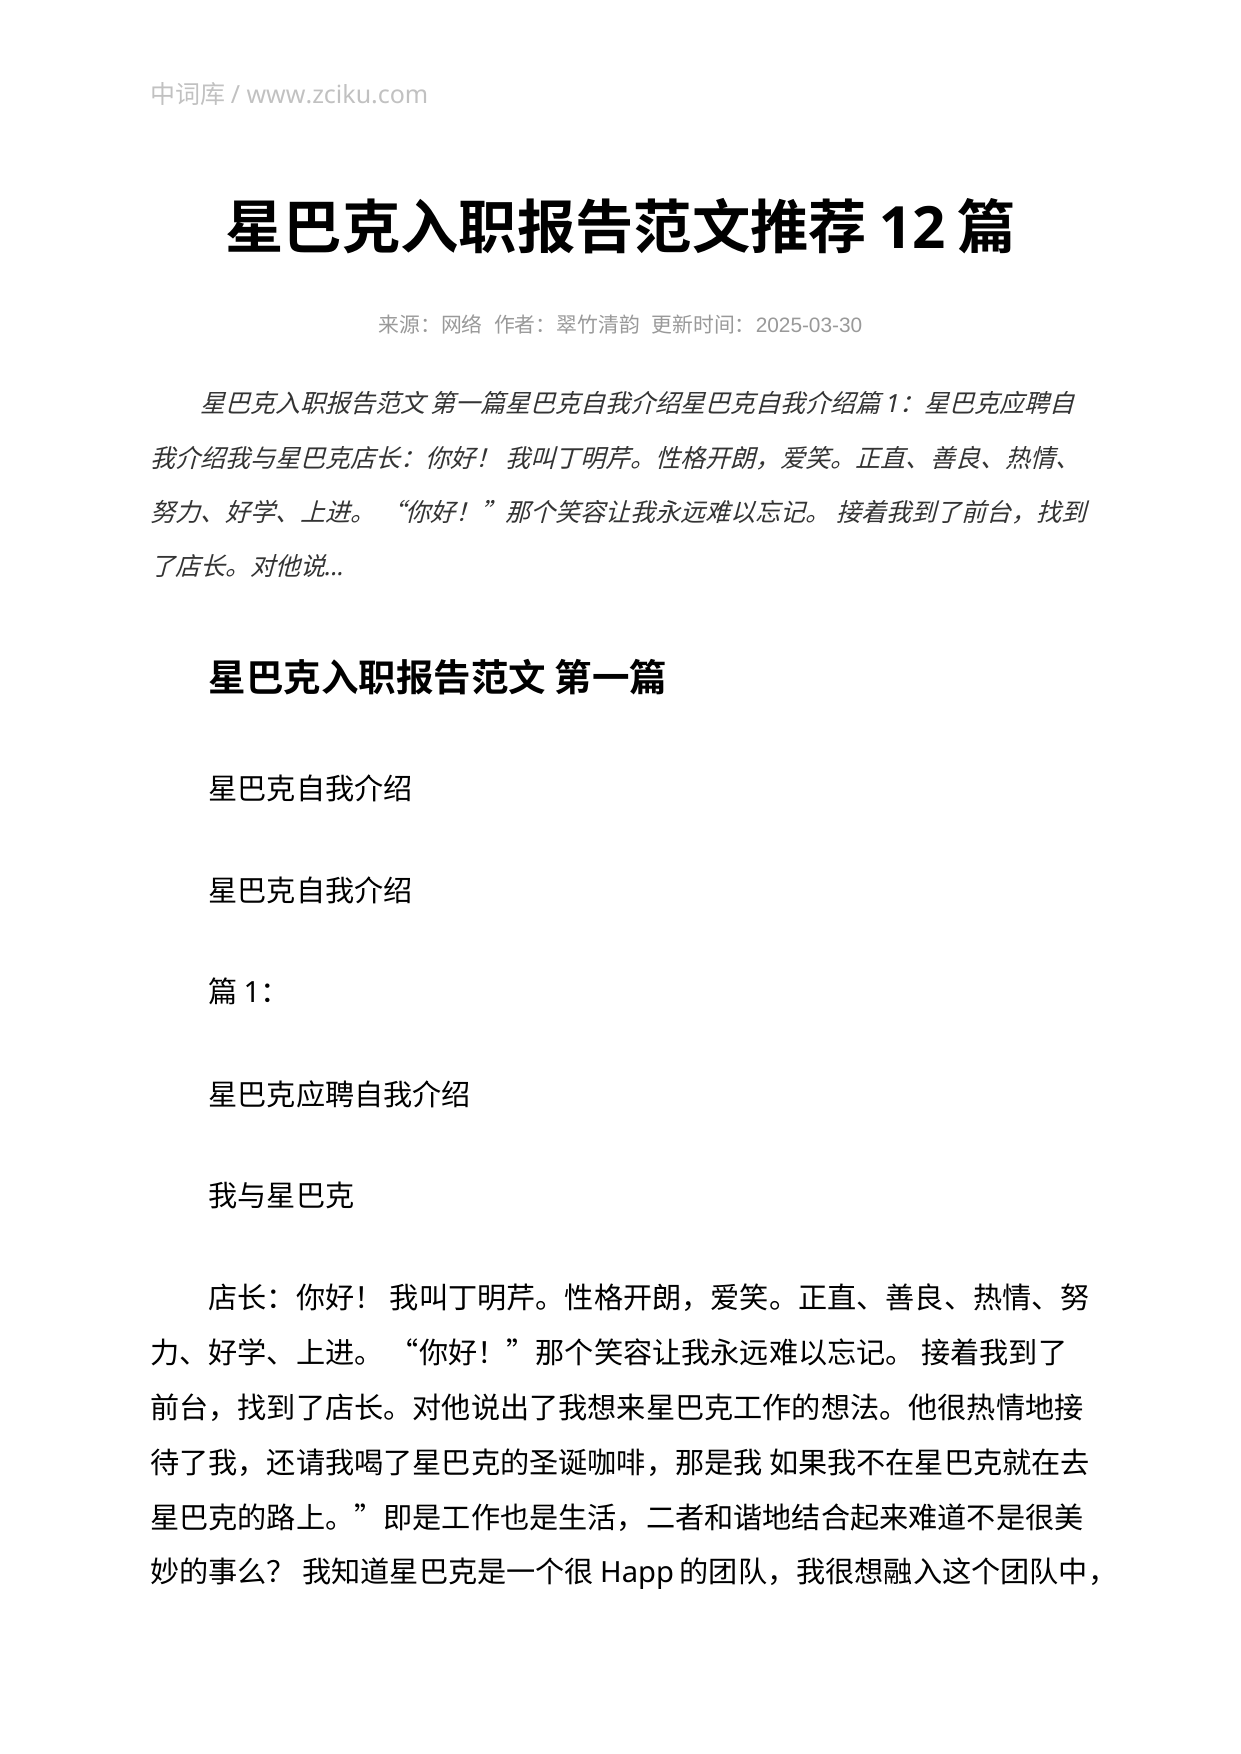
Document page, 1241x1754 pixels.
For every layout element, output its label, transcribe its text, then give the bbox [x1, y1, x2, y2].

text 星巴克入职报告范文 第一篇 [150, 648, 1090, 702]
text 星巴克应聘自我介绍 [150, 1071, 1090, 1113]
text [150, 1274, 1090, 1591]
subtitle 星巴克入职报告范文推荐12篇 [150, 181, 1090, 266]
text 星巴克入职报告范文 第一篇星巴克自我介绍星巴克自我介绍篇1：星巴克应聘自我介绍我与星巴克店长：你好！ 我叫丁明芹。性格开朗，爱笑。正直、善良、热情、努力、好学、上进。 “你好！”那个笑容让我永远难以忘记。 接着我到了前台，找到了店长。对他说... [150, 384, 1090, 583]
text 我与星巴克 [150, 1173, 1090, 1215]
text 星巴克自我介绍 [150, 766, 1090, 808]
text 星巴克自我介绍 [150, 867, 1090, 909]
text 来源：网络 作者：翠竹清韵 更新时间：2025-03-30 [150, 313, 1090, 337]
text 篇1： [150, 969, 1090, 1011]
